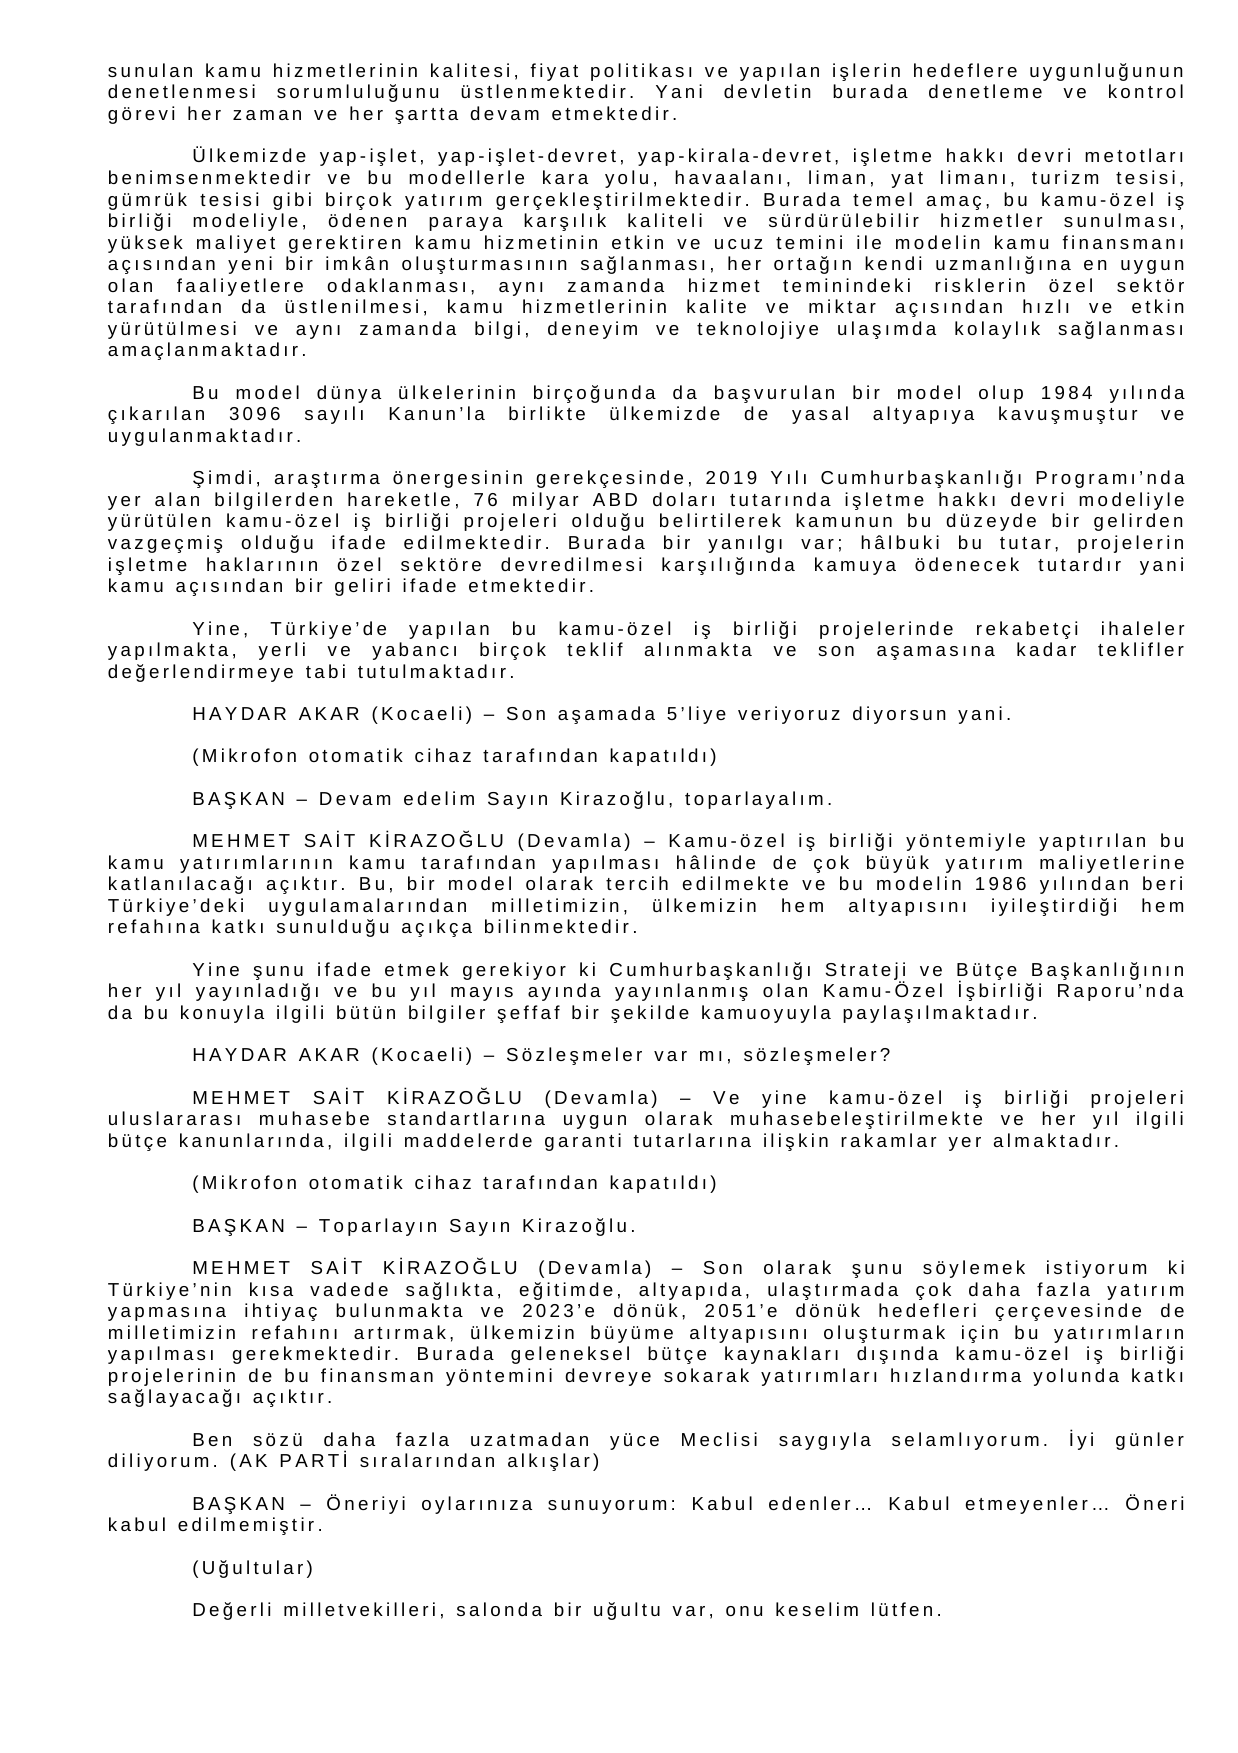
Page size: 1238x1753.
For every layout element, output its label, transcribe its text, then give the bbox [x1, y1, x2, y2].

text BAŞKAN – Devam edelim Sayın Kirazoğlu, toparlayalım. [108, 788, 1186, 809]
text MEHMET SAİT KİRAZOĞLU (Devamla) – Kamu-özel iş birliği yöntemiyle yaptırılan bu kamu yatırımlarının kamu tarafından yapılması hâlinde de çok büyük yatırım maliyetlerine katlanılacağı açıktır. Bu, bir model olarak tercih edilmekte ve bu modelin 1986 yılından beri Türkiye’deki uygulamalarından milletimizin, ülkemizin hem altyapısını iyileştirdiği hem refahına katkı sunulduğu açıkça bilinmektedir. [108, 830, 1186, 938]
text Yine şunu ifade etmek gerekiyor ki Cumhurbaşkanlığı Strateji ve Bütçe Başkanlığının her yıl yayınladığı ve bu yıl mayıs ayında yayınlanmış olan Kamu-Özel İşbirliği Raporu’nda da bu konuyla ilgili bütün bilgiler şeffaf bir şekilde kamuoyuyla paylaşılmaktadır. [108, 959, 1186, 1023]
text Yine, Türkiye’de yapılan bu kamu-özel iş birliği projelerinde rekabetçi ihaleler yapılmakta, yerli ve yabancı birçok teklif alınmakta ve son aşamasına kadar teklifler değerlendirmeye tabi tutulmaktadır. [108, 617, 1186, 682]
text (Mikrofon otomatik cihaz tarafından kapatıldı) [108, 1172, 1186, 1194]
text MEHMET SAİT KİRAZOĞLU (Devamla) – Ve yine kamu-özel iş birliği projeleri uluslararası muhasebe standartlarına uygun olarak muhasebeleştirilmekte ve her yıl ilgili bütçe kanunlarında, ilgili maddelerde garanti tutarlarına ilişkin rakamlar yer almaktadır. [108, 1087, 1186, 1151]
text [108, 60, 1186, 124]
text HAYDAR AKAR (Kocaeli) – Sözleşmeler var mı, sözleşmeler? [108, 1044, 1186, 1066]
text Ülkemizde yap-işlet, yap-işlet-devret, yap-kirala-devret, işletme hakkı devri metotları benimsenmektedir ve bu modellerle kara yolu, havaalanı, liman, yat limanı, turizm tesisi, gümrük tesisi gibi birçok yatırım gerçekleştirilmektedir. Burada temel amaç, bu kamu-özel iş birliği modeliyle, ödenen paraya karşılık kaliteli ve sürdürülebilir hizmetler sunulması, yüksek maliyet gerektiren kamu hizmetinin etkin ve ucuz temini ile modelin kamu finansmanı açısından yeni bir imkân oluşturmasının sağlanması, her ortağın kendi uzmanlığına en uygun olan faaliyetlere odaklanması, aynı zamanda hizmet teminindeki risklerin özel sektör tarafından da üstlenilmesi, kamu hizmetlerinin kalite ve miktar açısından hızlı ve etkin yürütülmesi ve aynı zamanda bilgi, deneyim ve teknolojiye ulaşımda kolaylık sağlanması amaçlanmaktadır. [108, 145, 1186, 361]
text BAŞKAN – Toparlayın Sayın Kirazoğlu. [108, 1214, 1186, 1236]
text (Uğultular) [108, 1557, 1186, 1578]
text (Mikrofon otomatik cihaz tarafından kapatıldı) [108, 745, 1186, 767]
text BAŞKAN – Öneriyi oylarınıza sunuyorum: Kabul edenler… Kabul etmeyenler… Öneri kabul edilmemiştir. [108, 1493, 1186, 1536]
text Değerli milletvekilleri, salonda bir uğultu var, onu keselim lütfen. [108, 1599, 1186, 1621]
text HAYDAR AKAR (Kocaeli) – Son aşamada 5’liye veriyoruz diyorsun yani. [108, 703, 1186, 724]
text Şimdi, araştırma önergesinin gerekçesinde, 2019 Yılı Cumhurbaşkanlığı Programı’nda yer alan bilgilerden hareketle, 76 milyar ABD doları tutarında işletme hakkı devri modeliyle yürütülen kamu-özel iş birliği projeleri olduğu belirtilerek kamunun bu düzeyde bir gelirden vazgeçmiş olduğu ifade edilmektedir. Burada bir yanılgı var; hâlbuki bu tutar, projelerin işletme haklarının özel sektöre devredilmesi karşılığında kamuya ödenecek tutardır yani kamu açısından bir geliri ifade etmektedir. [108, 467, 1186, 597]
text MEHMET SAİT KİRAZOĞLU (Devamla) – Son olarak şunu söylemek istiyorum ki Türkiye’nin kısa vadede sağlıkta, eğitimde, altyapıda, ulaştırmada çok daha fazla yatırım yapmasına ihtiyaç bulunmakta ve 2023’e dönük, 2051’e dönük hedefleri çerçevesinde de milletimizin refahını artırmak, ülkemizin büyüme altyapısını oluşturmak için bu yatırımların yapılması gerekmektedir. Burada geleneksel bütçe kaynakları dışında kamu-özel iş birliği projelerinin de bu finansman yöntemini devreye sokarak yatırımları hızlandırma yolunda katkı sağlayacağı açıktır. [108, 1257, 1186, 1408]
text Bu model dünya ülkelerinin birçoğunda da başvurulan bir model olup 1984 yılında çıkarılan 3096 sayılı Kanun’la birlikte ülkemizde de yasal altyapıya kavuşmuştur ve uygulanmaktadır. [108, 382, 1186, 446]
text Ben sözü daha fazla uzatmadan yüce Meclisi saygıyla selamlıyorum. İyi günler diliyorum. (AK PARTİ sıralarından alkışlar) [108, 1429, 1186, 1472]
